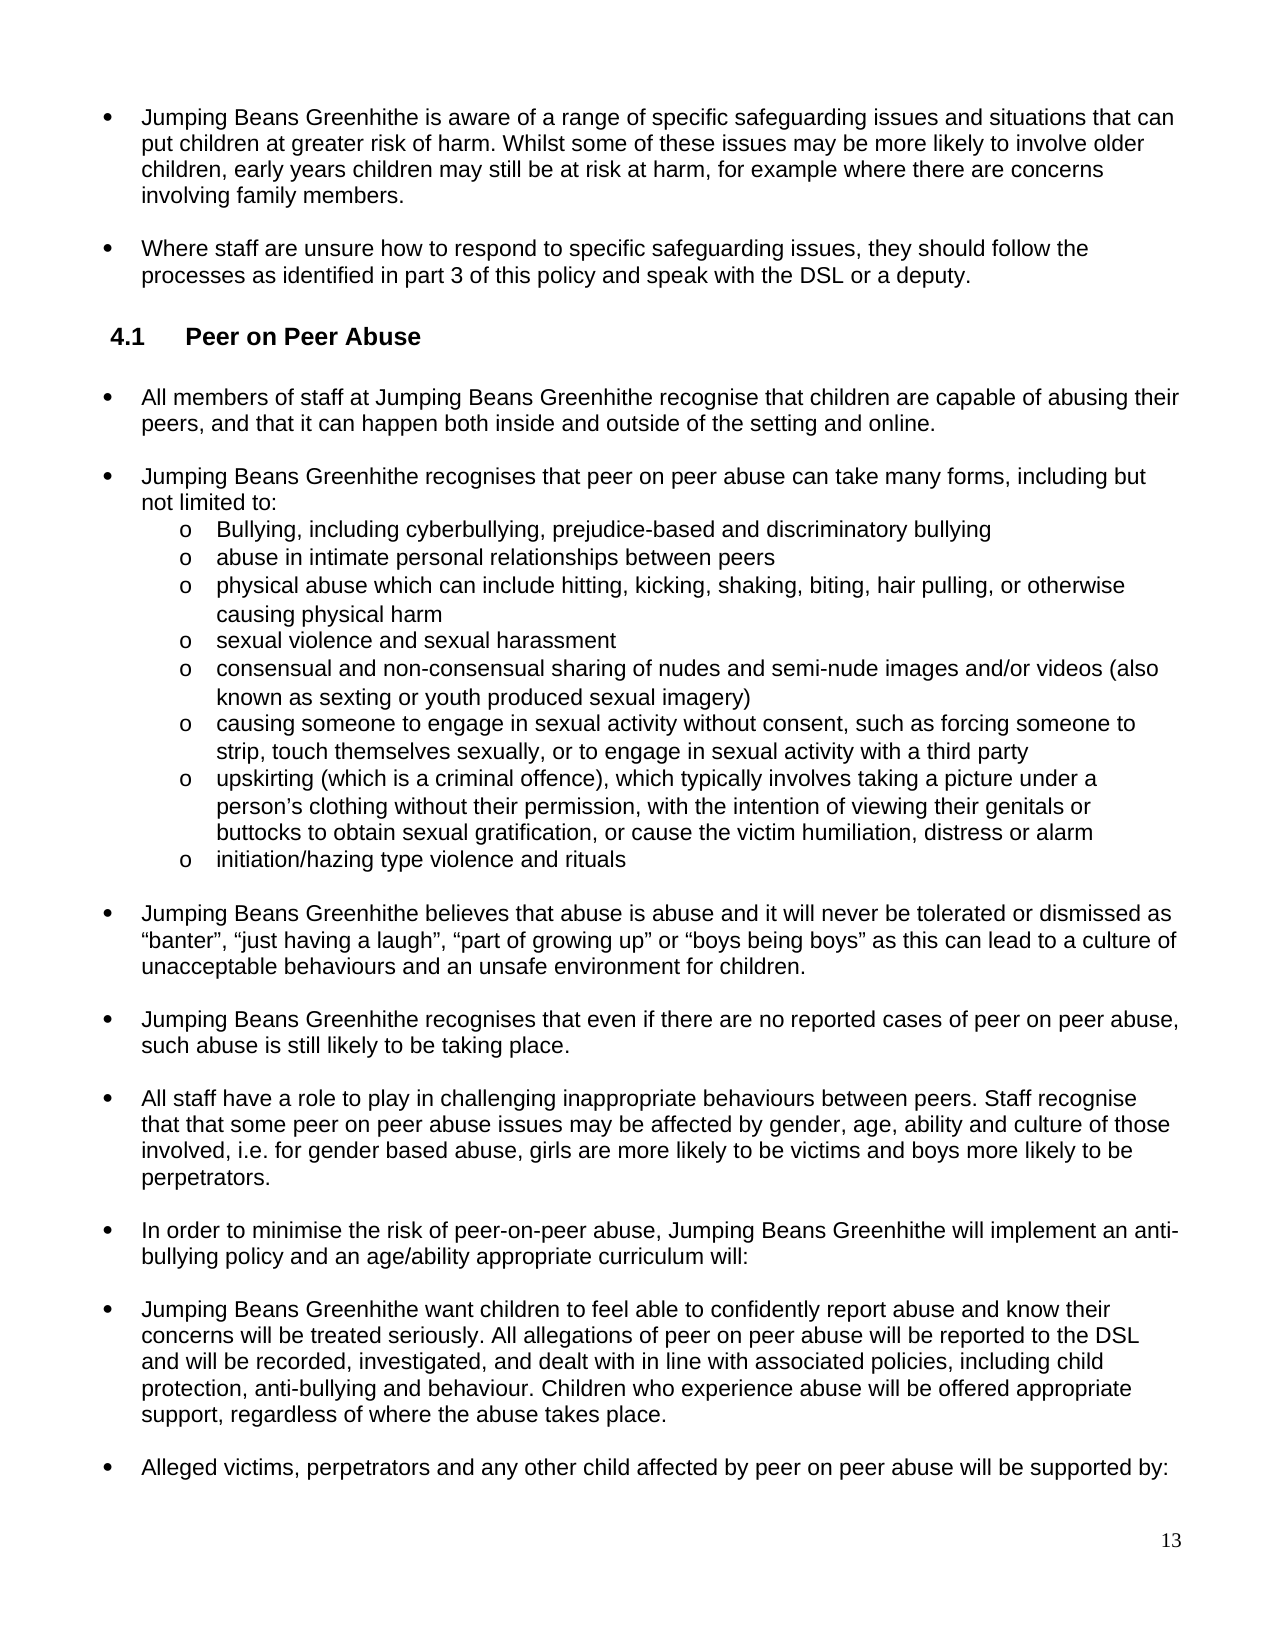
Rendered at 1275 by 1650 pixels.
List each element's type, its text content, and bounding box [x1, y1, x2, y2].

list All staff have a role to play in challenging inappropriate behaviours between peers. Staff recognise that that some peer on peer abuse issues may be affected by gender, age, ability and culture of those involved, i.e. for gender based abuse, girls are more likely to be victims and boys more likely to be perpetrators. [103, 1286, 1181, 1391]
list physical abuse which can include hitting, kicking, shaking, biting, hair pulling, or otherwise causing physical harm [178, 773, 1181, 828]
list The leadership team at Jumping Beans Greenhithe will take all concerns reported seriously and all complaints will be considered and responded to in line with the relevant and appropriate process. [103, 103, 1181, 156]
list initiation/hazing type violence and rituals [178, 1046, 1181, 1075]
list Jumping Beans Greenhithe recognises that even if there are no reported cases of peer on peer abuse, such abuse is still likely to be taking place. [103, 1207, 1181, 1259]
list causing someone to engage in sexual activity without consent, such as forcing someone to strip, touch themselves sexually, or to engage in sexual activity with a third party [178, 911, 1181, 965]
list abuse in intimate personal relationships between peers [178, 745, 1181, 773]
list Bullying, including cyberbullying, prejudice-based and discriminatory bullying [178, 716, 1181, 745]
list Anything that constitutes an allegation against a member of staff or volunteer will be dealt with in line with section 8 of this policy. [178, 156, 1181, 211]
list Jumping Beans Greenhithe believes that abuse is abuse and it will never be tolerated or dismissed as “banter”, “just having a laugh”, “part of growing up” or “boys being boys” as this can lead to a culture of unacceptable behaviours and an unsafe environment for children. [103, 1101, 1181, 1180]
list All members of staff at Jumping Beans Greenhithe recognise that children are capable of abusing their peers, and that it can happen both inside and outside of the setting and online. [103, 584, 1181, 637]
list consensual and non-consensual sharing of nudes and semi-nude images and/or videos (also known as sexting or youth produced sexual imagery) [178, 856, 1181, 911]
list Jumping Beans Greenhithe recognises that peer on peer abuse can take many forms, including but not limited to: [103, 664, 1181, 716]
list Peer on Peer Abuse [110, 522, 1181, 551]
list Specific Safeguarding Issues [59, 237, 1181, 271]
list Jumping Beans Greenhithe is aware of a range of specific safeguarding issues and situations that can put children at greater risk of harm. Whilst some of these issues may be more likely to involve older children, early years children may still be at risk at harm, for example where there are concerns involving family members. [103, 304, 1181, 410]
list In order to minimise the risk of peer-on-peer abuse, Jumping Beans Greenhithe will implement an anti-bullying policy and an age/ability appropriate curriculum will: [103, 1417, 1181, 1470]
list Where staff are unsure how to respond to specific safeguarding issues, they should follow the processes as identified in part 3 of this policy and speak with the DSL or a deputy. [103, 436, 1181, 489]
list sexual violence and sexual harassment [178, 828, 1181, 856]
list upskirting (which is a criminal offence), which typically involves taking a picture under a person’s clothing without their permission, with the intention of viewing their genitals or buttocks to obtain sexual gratification, or cause the victim humiliation, distress or alarm [178, 965, 1181, 1046]
